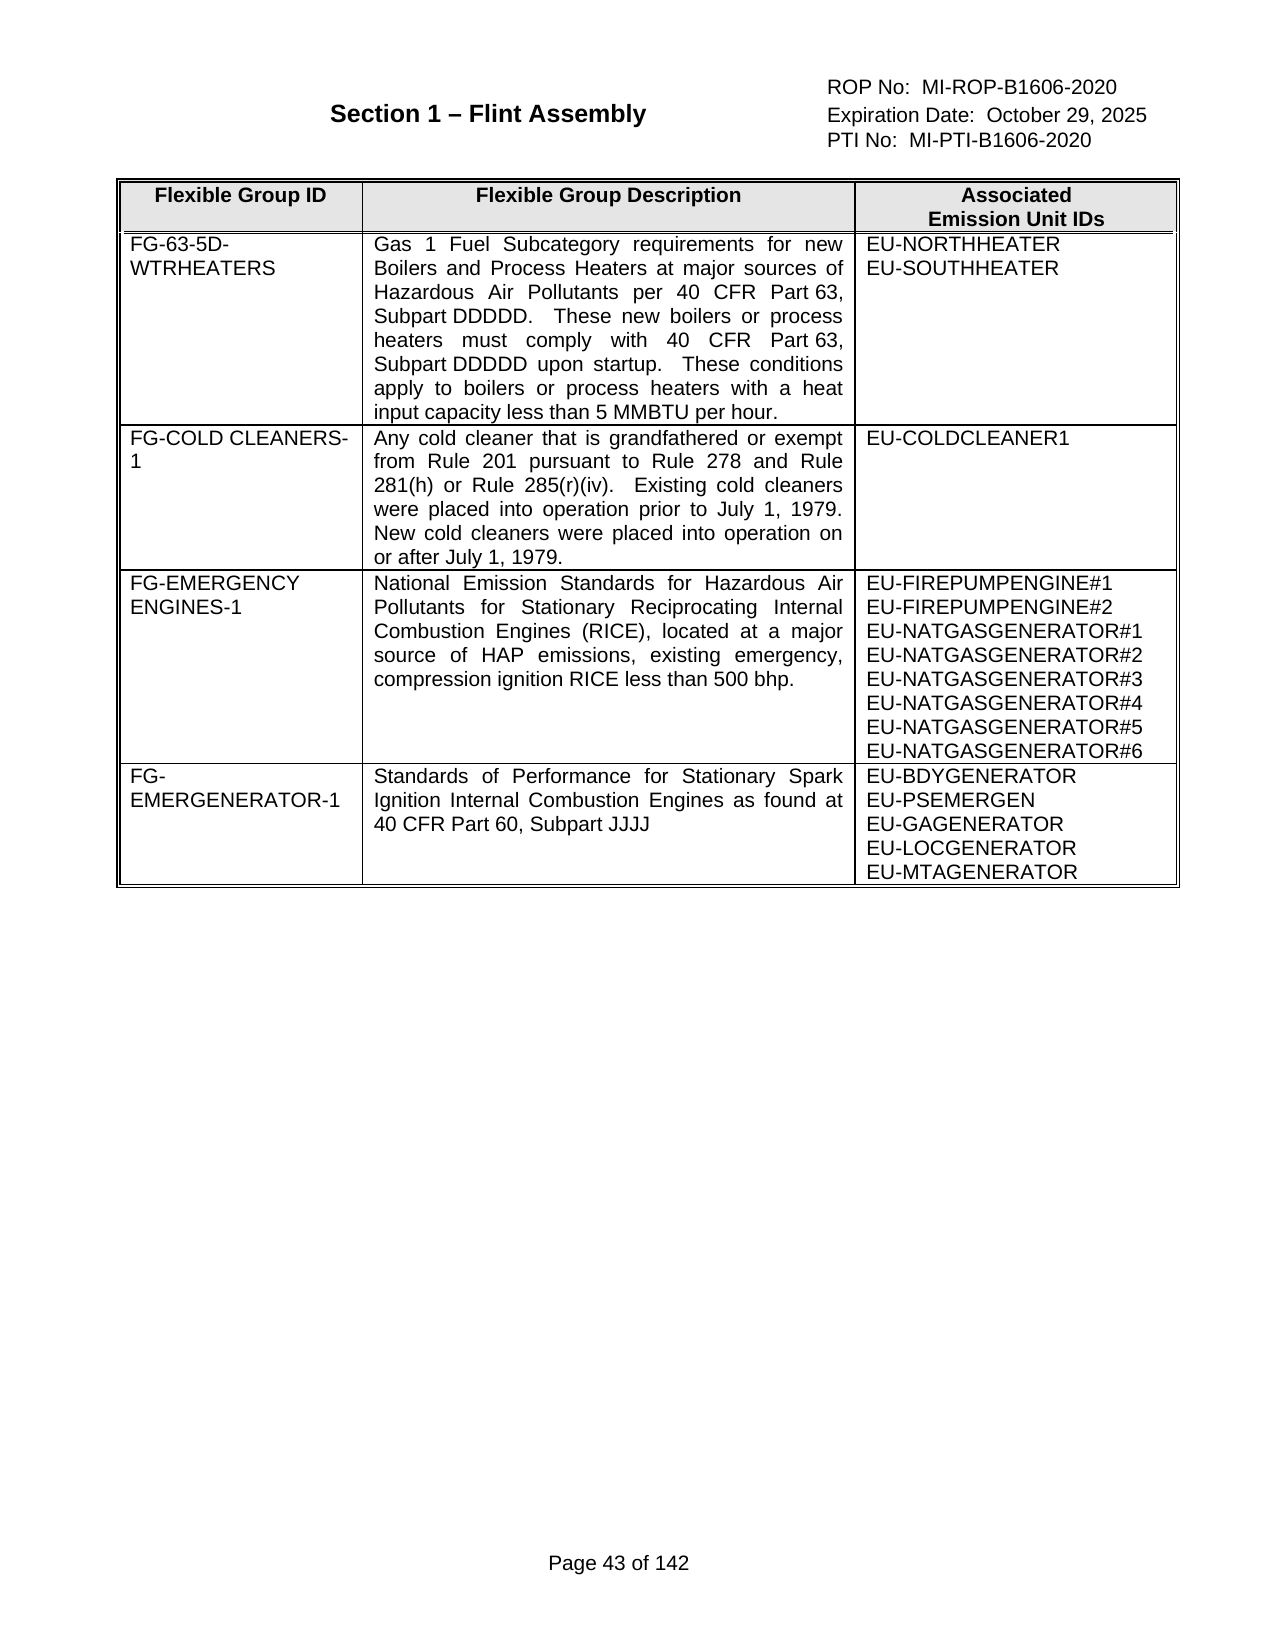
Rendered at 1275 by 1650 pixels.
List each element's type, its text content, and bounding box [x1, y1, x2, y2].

table_cell Standards of Performance for Stationary Spark Ignition Internal Combustion Engines as found at 40 CFR Part 60, Subpart JJJJ [363, 764, 854, 884]
table_cell EU-NORTHHEATER EU-SOUTHHEATER [856, 231, 1176, 424]
table_cell EU-COLDCLEANER1 [856, 426, 1176, 569]
table_header Associated Emission Unit IDs [856, 183, 1176, 231]
table_cell FG-COLD CLEANERS-1 [121, 426, 362, 569]
table_header Flexible Group ID [121, 183, 362, 231]
table_cell FG-63-5D-WTRHEATERS [121, 231, 362, 424]
table_cell FG-EMERGENCY ENGINES-1 [121, 571, 362, 762]
table_cell EU-BDYGENERATOR EU-PSEMERGEN EU-GAGENERATOR EU-LOCGENERATOR EU-MTAGENERATOR [856, 764, 1176, 884]
table_header Flexible Group Description [363, 183, 854, 231]
table_cell EU-FIREPUMPENGINE#1 EU-FIREPUMPENGINE#2 EU-NATGASGENERATOR#1 EU-NATGASGENERATOR#2 EU-NATGASGENERATOR#3 EU-NATGASGENERATOR#4 EU-NATGASGENERATOR#5 EU-NATGASGENERATOR#6 [856, 571, 1176, 762]
table_cell National Emission Standards for Hazardous Air Pollutants for Stationary Reciprocating Internal Combustion Engines (RICE), located at a major source of HAP emissions, existing emergency, compression ignition RICE less than 500 bhp. [363, 571, 854, 762]
table_cell Gas 1 Fuel Subcategory requirements for new Boilers and Process Heaters at major sources of Hazardous Air Pollutants per 40 CFR Part 63, Subpart DDDDD. These new boilers or process heaters must comply with 40 CFR Part 63, Subpart DDDDD upon startup. These conditions apply to boilers or process heaters with a heat input capacity less than 5 MMBTU per hour. [363, 234, 854, 424]
table_cell FG-EMERGENERATOR-1 [121, 764, 362, 884]
table_cell Any cold cleaner that is grandfathered or exempt from Rule 201 pursuant to Rule 278 and Rule 281(h) or Rule 285(r)(iv). Existing cold cleaners were placed into operation prior to July 1, 1979. New cold cleaners were placed into operation on or after July 1, 1979. [363, 426, 854, 569]
